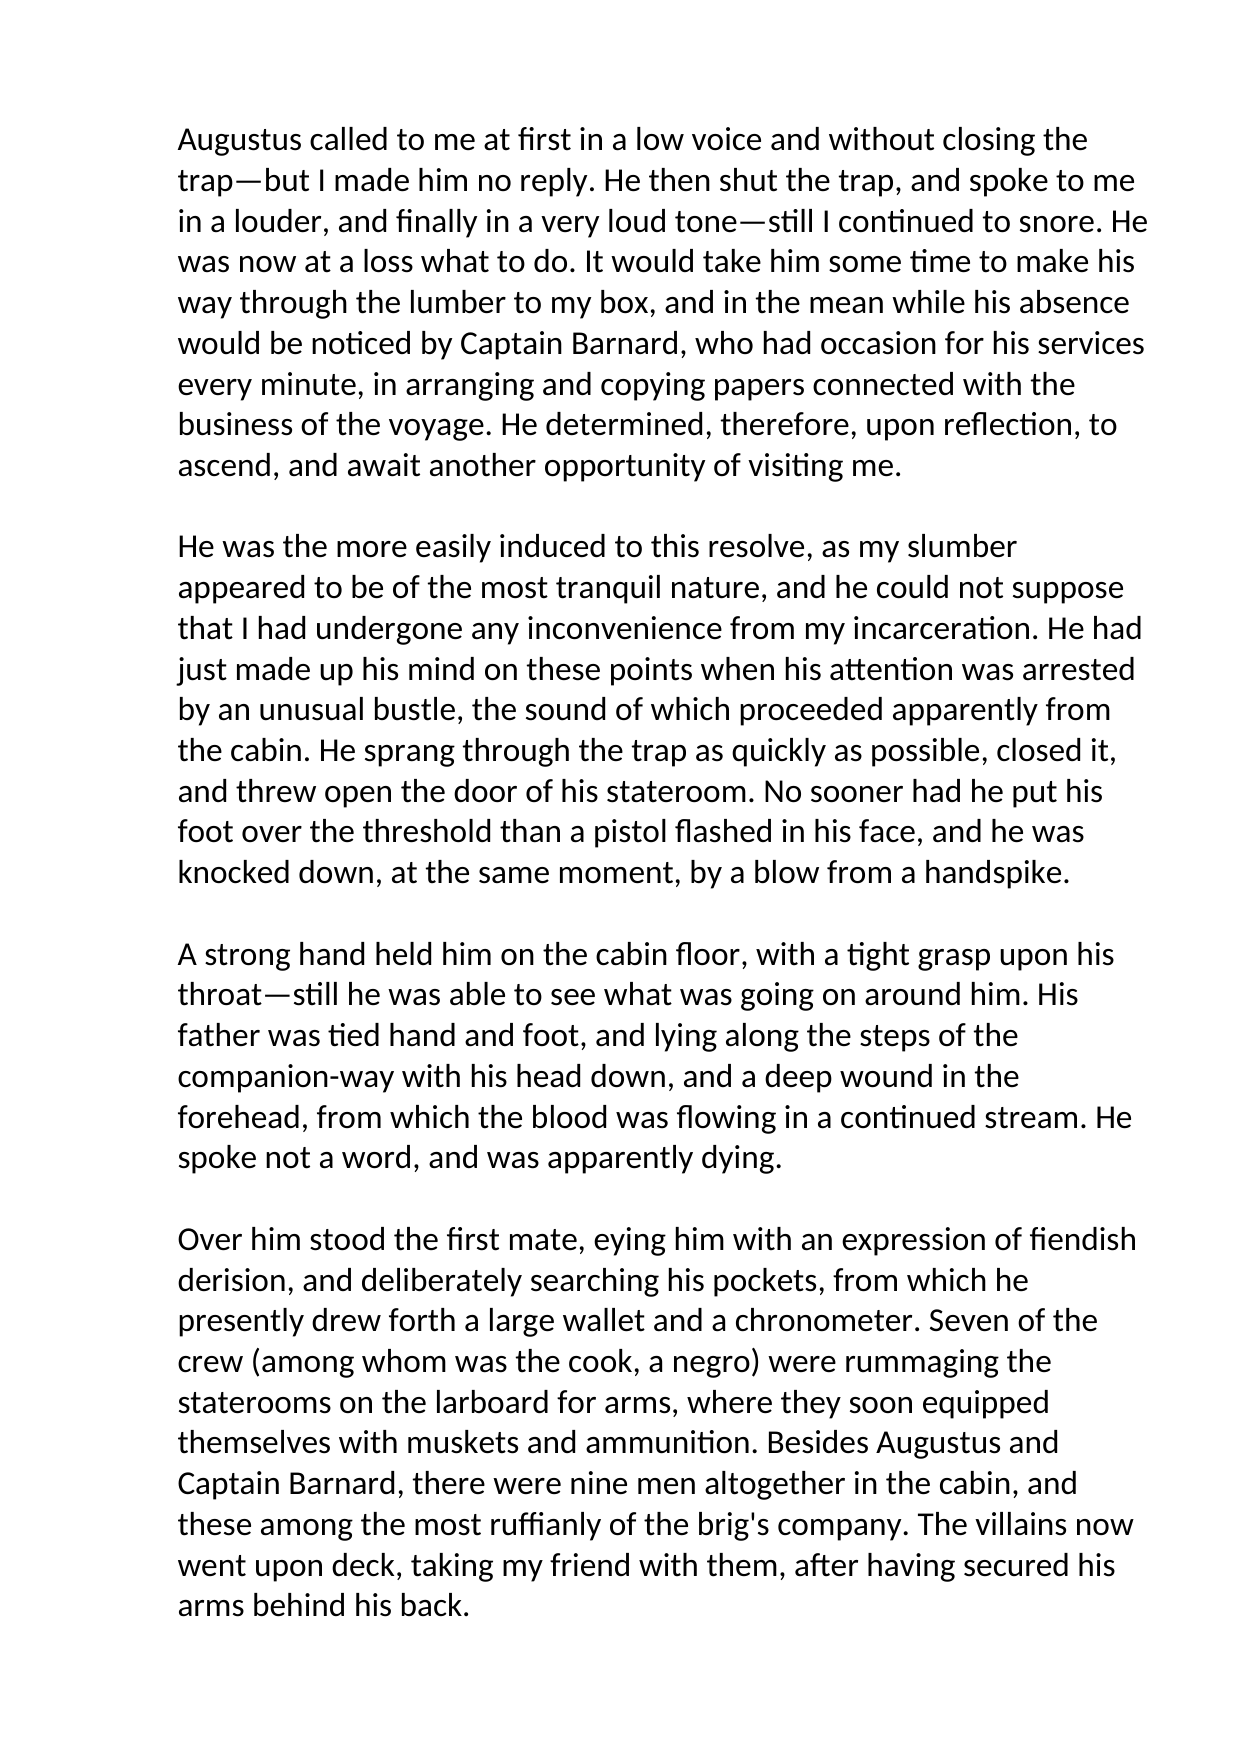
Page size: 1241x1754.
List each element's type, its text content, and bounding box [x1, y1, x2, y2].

text A strong hand held him on the cabin floor, with a tight grasp upon his throat—still he was able to see what was going on around him. His father was tied hand and foot, and lying along the steps of the companion-way with his head down, and a deep wound in the forehead, from which the blood was flowing in a continued stream. He spoke not a word, and was apparently dying. [177, 933, 1152, 1177]
text He was the more easily induced to this resolve, as my slumber appeared to be of the most tranquil nature, and he could not suppose that I had undergone any inconvenience from my incarceration. He had just made up his mind on these points when his attention was arrested by an unusual bustle, the sound of which proceeded apparently from the cabin. He sprang through the trap as quickly as possible, closed it, and threw open the door of his stateroom. No sooner had he put his foot over the threshold than a pistol flashed in his face, and he was knocked down, at the same moment, by a blow from a handspike. [177, 525, 1152, 892]
text Over him stood the first mate, eying him with an expression of fiendish derision, and deliberately searching his pockets, from which he presently drew forth a large wallet and a chronometer. Seven of the crew (among whom was the cook, a negro) were rummaging the staterooms on the larboard for arms, where they soon equipped themselves with muskets and ammunition. Besides Augustus and Captain Barnard, there were nine men altogether in the cabin, and these among the most ruffianly of the brig's company. The villains now went upon deck, taking my friend with them, after having secured his arms behind his back. [177, 1218, 1152, 1625]
text Augustus called to me at first in a low voice and without closing the trap—but I made him no reply. He then shut the trap, and spoke to me in a louder, and finally in a very loud tone—still I continued to snore. He was now at a loss what to do. It would take him some time to make his way through the lumber to my box, and in the mean while his absence would be noticed by Captain Barnard, who had occasion for his services every minute, in arranging and copying papers connected with the business of the voyage. He determined, therefore, upon reflection, to ascend, and await another opportunity of visiting me. [177, 118, 1152, 485]
